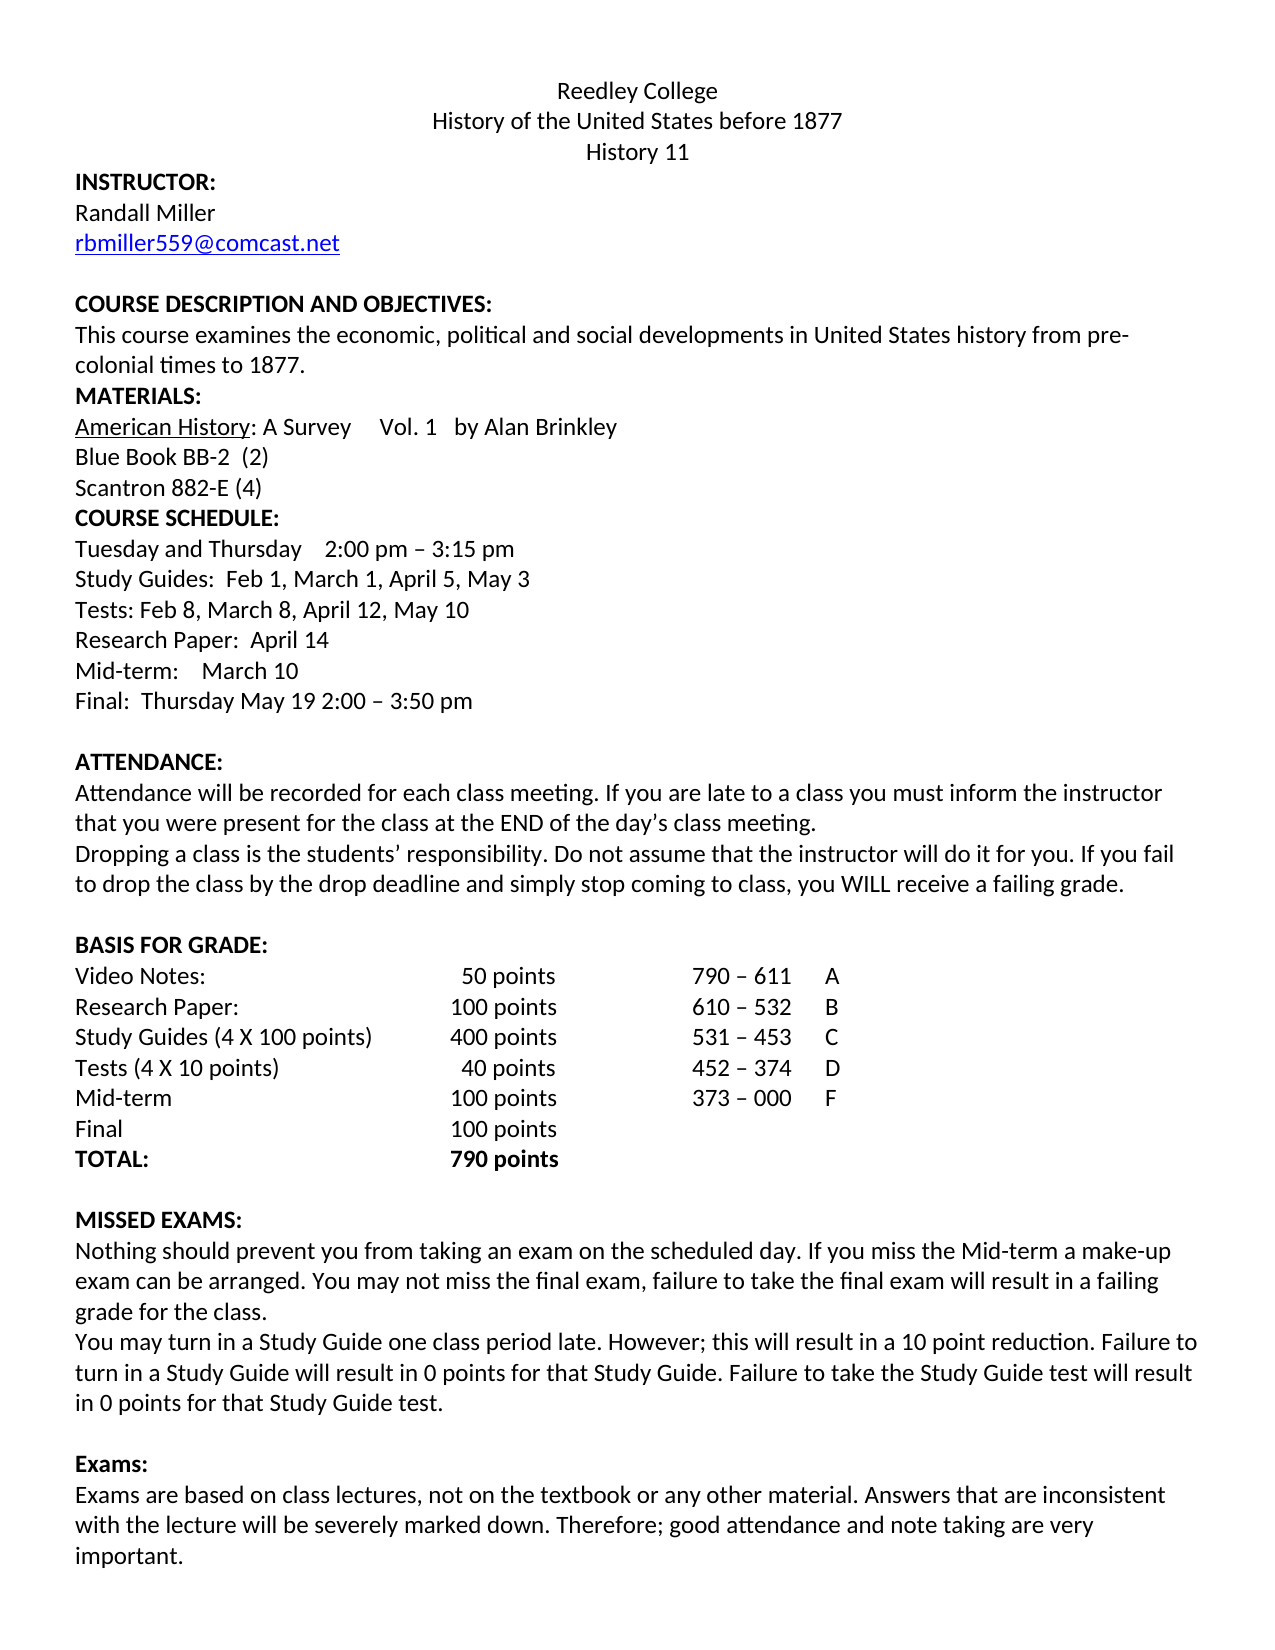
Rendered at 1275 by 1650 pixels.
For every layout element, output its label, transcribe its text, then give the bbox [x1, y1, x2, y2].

text Scantron 882-E (4) [75, 472, 1200, 502]
text Attendance will be recorded for each class meeting. If you are late to a class you must inform the instructor that you were present for the class at the END of the day’s class meeting. [75, 777, 1200, 838]
text TOTAL: 790 points [75, 1143, 1200, 1174]
text Nothing should prevent you from taking an exam on the scheduled day. If you miss the Mid-term a make-up exam can be arranged. You may not miss the final exam, failure to take the final exam will result in a failing grade for the class. [75, 1235, 1200, 1326]
text MATERIALS: [75, 380, 1200, 411]
text History of the United States before 1877 [75, 106, 1200, 136]
text You may turn in a Study Guide one class period late. However; this will result in a 10 point reduction. Failure to turn in a Study Guide will result in 0 points for that Study Guide. Failure to take the Study Guide test will result in 0 points for that Study Guide test. [75, 1326, 1200, 1418]
text rbmiller559@comcast.net [75, 228, 1200, 258]
text Exams: [75, 1448, 1200, 1479]
text This course examines the economic, political and social developments in United States history from pre-colonial times to 1877. [75, 319, 1200, 380]
text Mid-term 100 points 373 – 000 F [75, 1082, 1200, 1113]
text Video Notes: 50 points 790 – 611 A [75, 960, 1200, 991]
text Randall Miller [75, 197, 1200, 228]
text Mid-term: March 10 [75, 655, 1200, 685]
text Research Paper: April 14 [75, 624, 1200, 655]
text Study Guides: Feb 1, March 1, April 5, May 3 [75, 563, 1200, 594]
text Dropping a class is the students’ responsibility. Do not assume that the instructor will do it for you. If you fail to drop the class by the drop deadline and simply stop coming to class, you WILL receive a failing grade. [75, 838, 1200, 899]
text American History: A Survey Vol. 1 by Alan Brinkley [75, 411, 1200, 441]
text INSTRUCTOR: [75, 167, 1200, 197]
text History 11 [75, 136, 1200, 167]
text COURSE DESCRIPTION AND OBJECTIVES: [75, 289, 1200, 319]
text Research Paper: 100 points 610 – 532 B [75, 991, 1200, 1021]
text COURSE SCHEDULE: Tuesday and Thursday 2:00 pm – 3:15 pm [75, 502, 1200, 563]
text BASIS FOR GRADE: [75, 929, 1200, 960]
text Tests (4 X 10 points) 40 points 452 – 374 D [75, 1052, 1200, 1082]
text Final 100 points [75, 1113, 1200, 1143]
text Exams are based on class lectures, not on the textbook or any other material. Answers that are inconsistent with the lecture will be severely marked down. Therefore; good attendance and note taking are very important. [75, 1479, 1200, 1571]
text Reedley College [75, 75, 1200, 106]
text Tests: Feb 8, March 8, April 12, May 10 [75, 594, 1200, 624]
text Study Guides (4 X 100 points) 400 points 531 – 453 C [75, 1021, 1200, 1052]
text MISSED EXAMS: [75, 1204, 1200, 1235]
text Final: Thursday May 19 2:00 – 3:50 pm [75, 685, 1200, 716]
text Blue Book BB-2 (2) [75, 441, 1200, 472]
text ATTENDANCE: [75, 746, 1200, 777]
